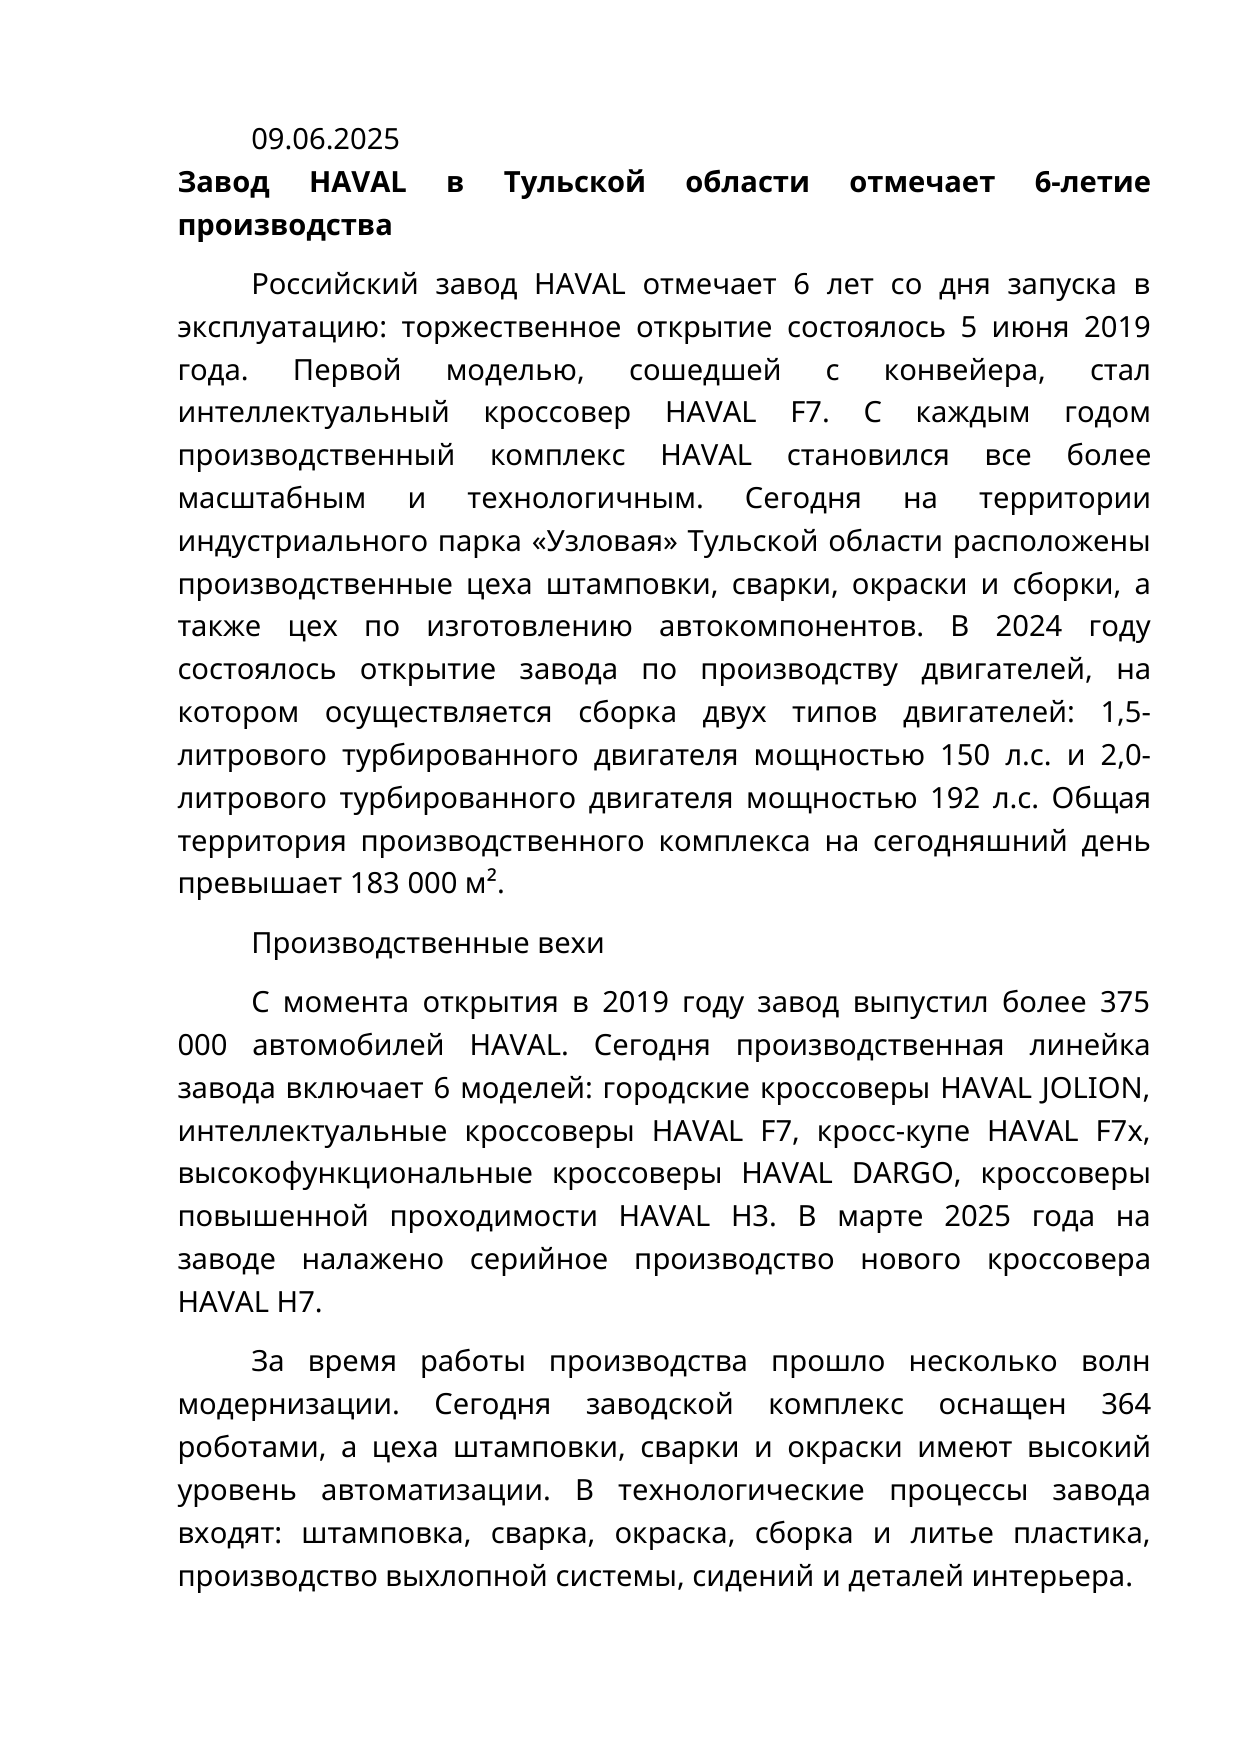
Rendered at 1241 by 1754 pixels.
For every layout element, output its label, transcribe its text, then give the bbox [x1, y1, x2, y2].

text Российский завод HAVAL отмечает 6 лет со дня запуска в эксплуатацию: торжественное открытие состоялось 5 июня 2019 года. Первой моделью, сошедшей с конвейера, стал интеллектуальный кроссовер HAVAL F7. С каждым годом производственный комплекс HAVAL становился все более масштабным и технологичным. Сегодня на территории индустриального парка «Узловая» Тульской области расположены производственные цеха штамповки, сварки, окраски и сборки, а также цех по изготовлению автокомпонентов. В 2024 году состоялось открытие завода по производству двигателей, на котором осуществляется сборка двух типов двигателей: 1,5-литрового турбированного двигателя мощностью 150 л.с. и 2,0-литрового турбированного двигателя мощностью 192 л.с. Общая территория производственного комплекса на сегодняшний день превышает 183 000 м². [177, 263, 1152, 902]
text Производственные вехи [177, 922, 1152, 962]
text С момента открытия в 2019 году завод выпустил более 375 000 автомобилей HAVAL. Сегодня производственная линейка завода включает 6 моделей: городские кроссоверы HAVAL JOLION, интеллектуальные кроссоверы HAVAL F7, кросс-купе HAVAL F7x, высокофункциональные кроссоверы HAVAL DARGO, кроссоверы повышенной проходимости HAVAL H3. В марте 2025 года на заводе налажено серийное производство нового кроссовера HAVAL H7. [177, 982, 1152, 1321]
text За время работы производства прошло несколько волн модернизации. Сегодня заводской комплекс оснащен 364 роботами, а цеха штамповки, сварки и окраски имеют высокий уровень автоматизации. В технологические процессы завода входят: штамповка, сварка, окраска, сборка и литье пластика, производство выхлопной системы, сидений и деталей интерьера. [177, 1341, 1152, 1594]
text 09.06.2025 Завод HAVAL в Тульской области отмечает 6-летие производства [177, 118, 1152, 243]
